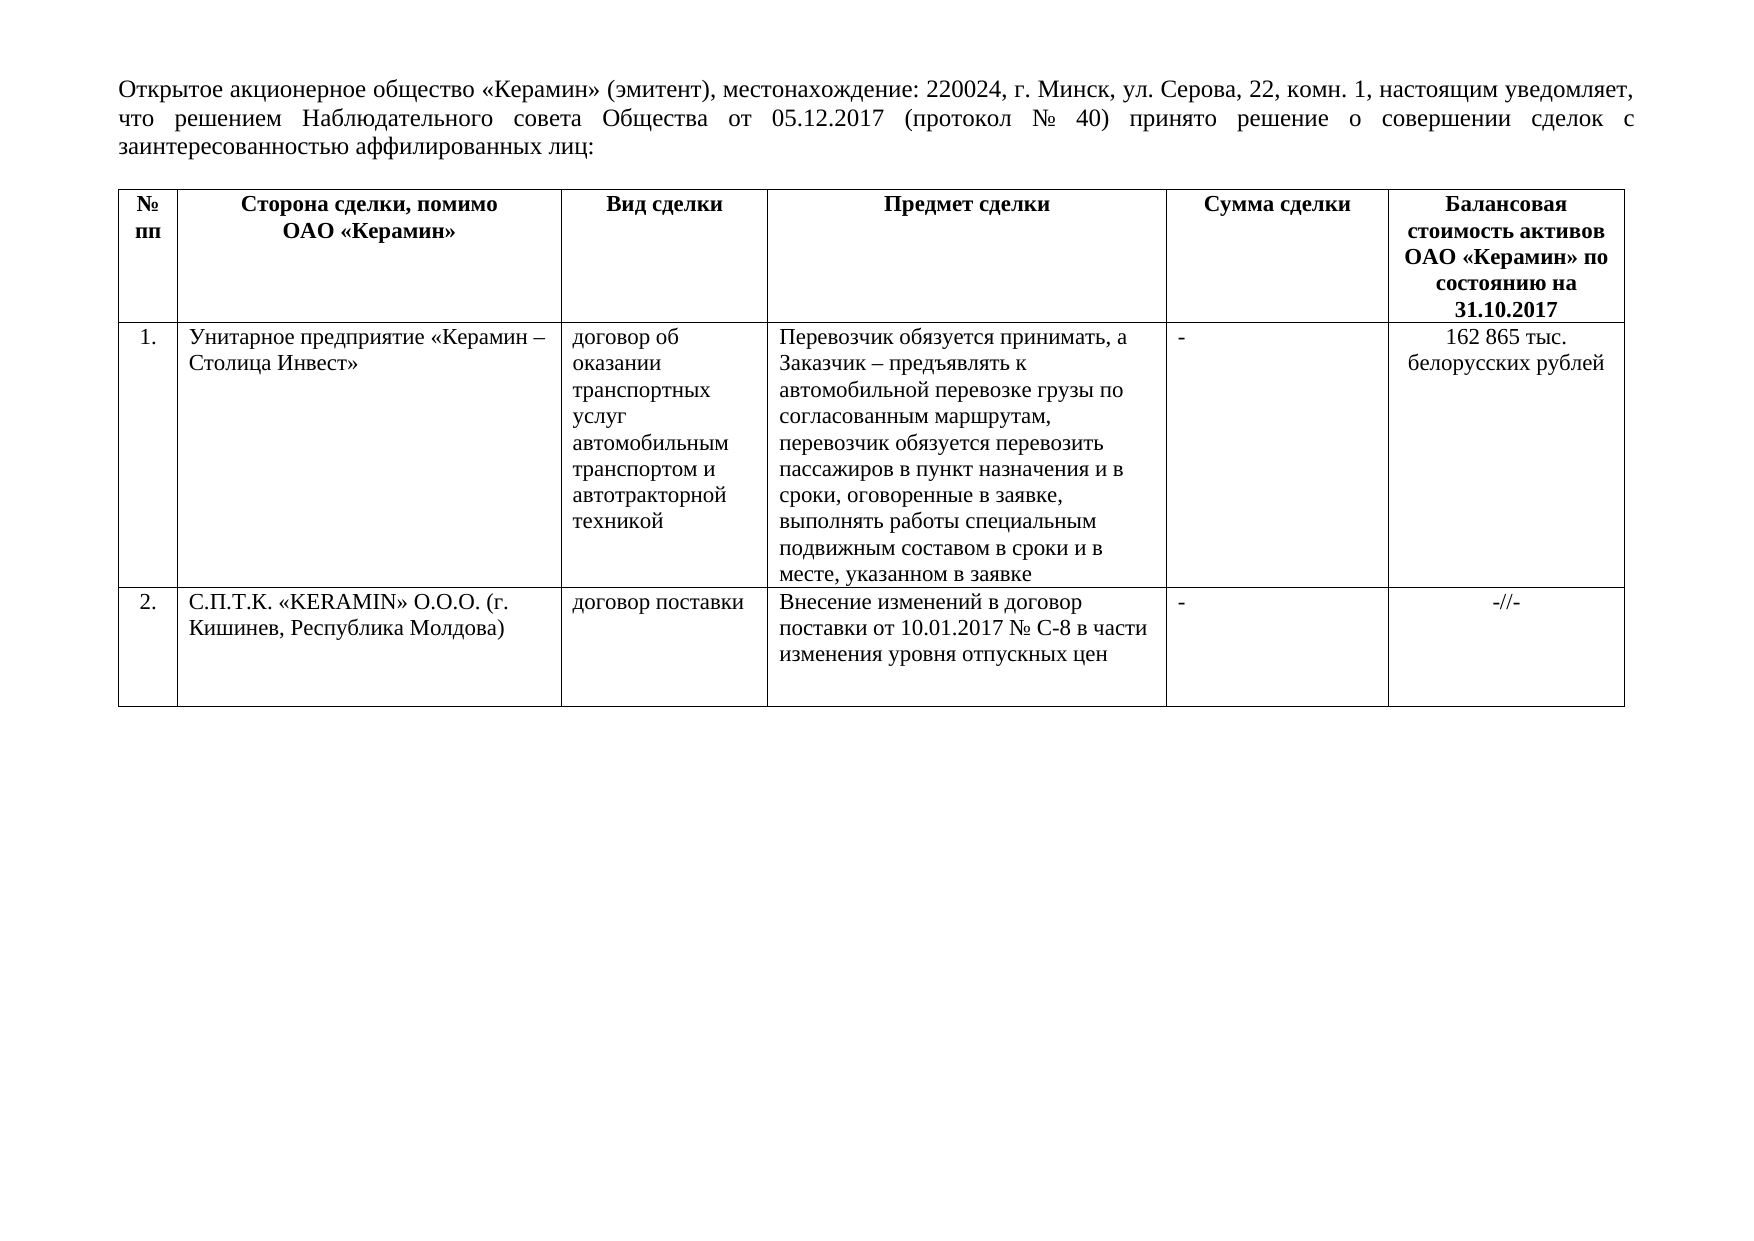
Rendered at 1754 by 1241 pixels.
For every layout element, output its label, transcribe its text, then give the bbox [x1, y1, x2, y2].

table_cell договор об оказании транспортных услуг автомобильным транспортом и автотракторной техникой [562, 323, 767, 587]
table_cell - [1167, 588, 1388, 706]
table_header Сторона сделки, помимо ОАО «Керамин» [178, 190, 561, 322]
table_cell С.П.Т.К. «KERAMIN» О.О.О. (г. Кишинев, Республика Молдова) [178, 588, 561, 706]
table_cell Внесение изменений в договор поставки от 10.01.2017 № С-8 в части изменения уровня отпускных цен [768, 588, 1166, 706]
table_cell - [1167, 323, 1388, 587]
table_cell Унитарное предприятие «Керамин – Столица Инвест» [178, 323, 561, 587]
table_header Вид сделки [562, 190, 767, 322]
table_header № пп [119, 190, 177, 322]
text Открытое акционерное общество «Керамин» (эмитент), местонахождение: 220024, г. Минск, ул. Серова, 22, комн. 1, настоящим уведомляет, что решением Наблюдательного совета Общества от 05.12.2017 (протокол № 40) принято решение о совершении сделок с заинтересованностью аффилированных лиц: [118, 74, 1636, 160]
table_header Предмет сделки [768, 190, 1166, 322]
table_cell договор поставки [562, 588, 767, 706]
table_cell Перевозчик обязуется принимать, а Заказчик – предъявлять к автомобильной перевозке грузы по согласованным маршрутам, перевозчик обязуется перевозить пассажиров в пункт назначения и в сроки, оговоренные в заявке, выполнять работы специальным подвижным составом в сроки и в месте, указанном в заявке [768, 323, 1166, 587]
table_cell 2. [119, 588, 177, 706]
table_header Балансовая стоимость активов ОАО «Керамин» по состоянию на 31.10.2017 [1389, 190, 1624, 322]
table_cell 1. [119, 323, 177, 587]
table_cell 162 865 тыс. белорусских рублей [1389, 323, 1624, 587]
table_cell -//- [1389, 588, 1624, 706]
table_header Сумма сделки [1167, 190, 1388, 322]
